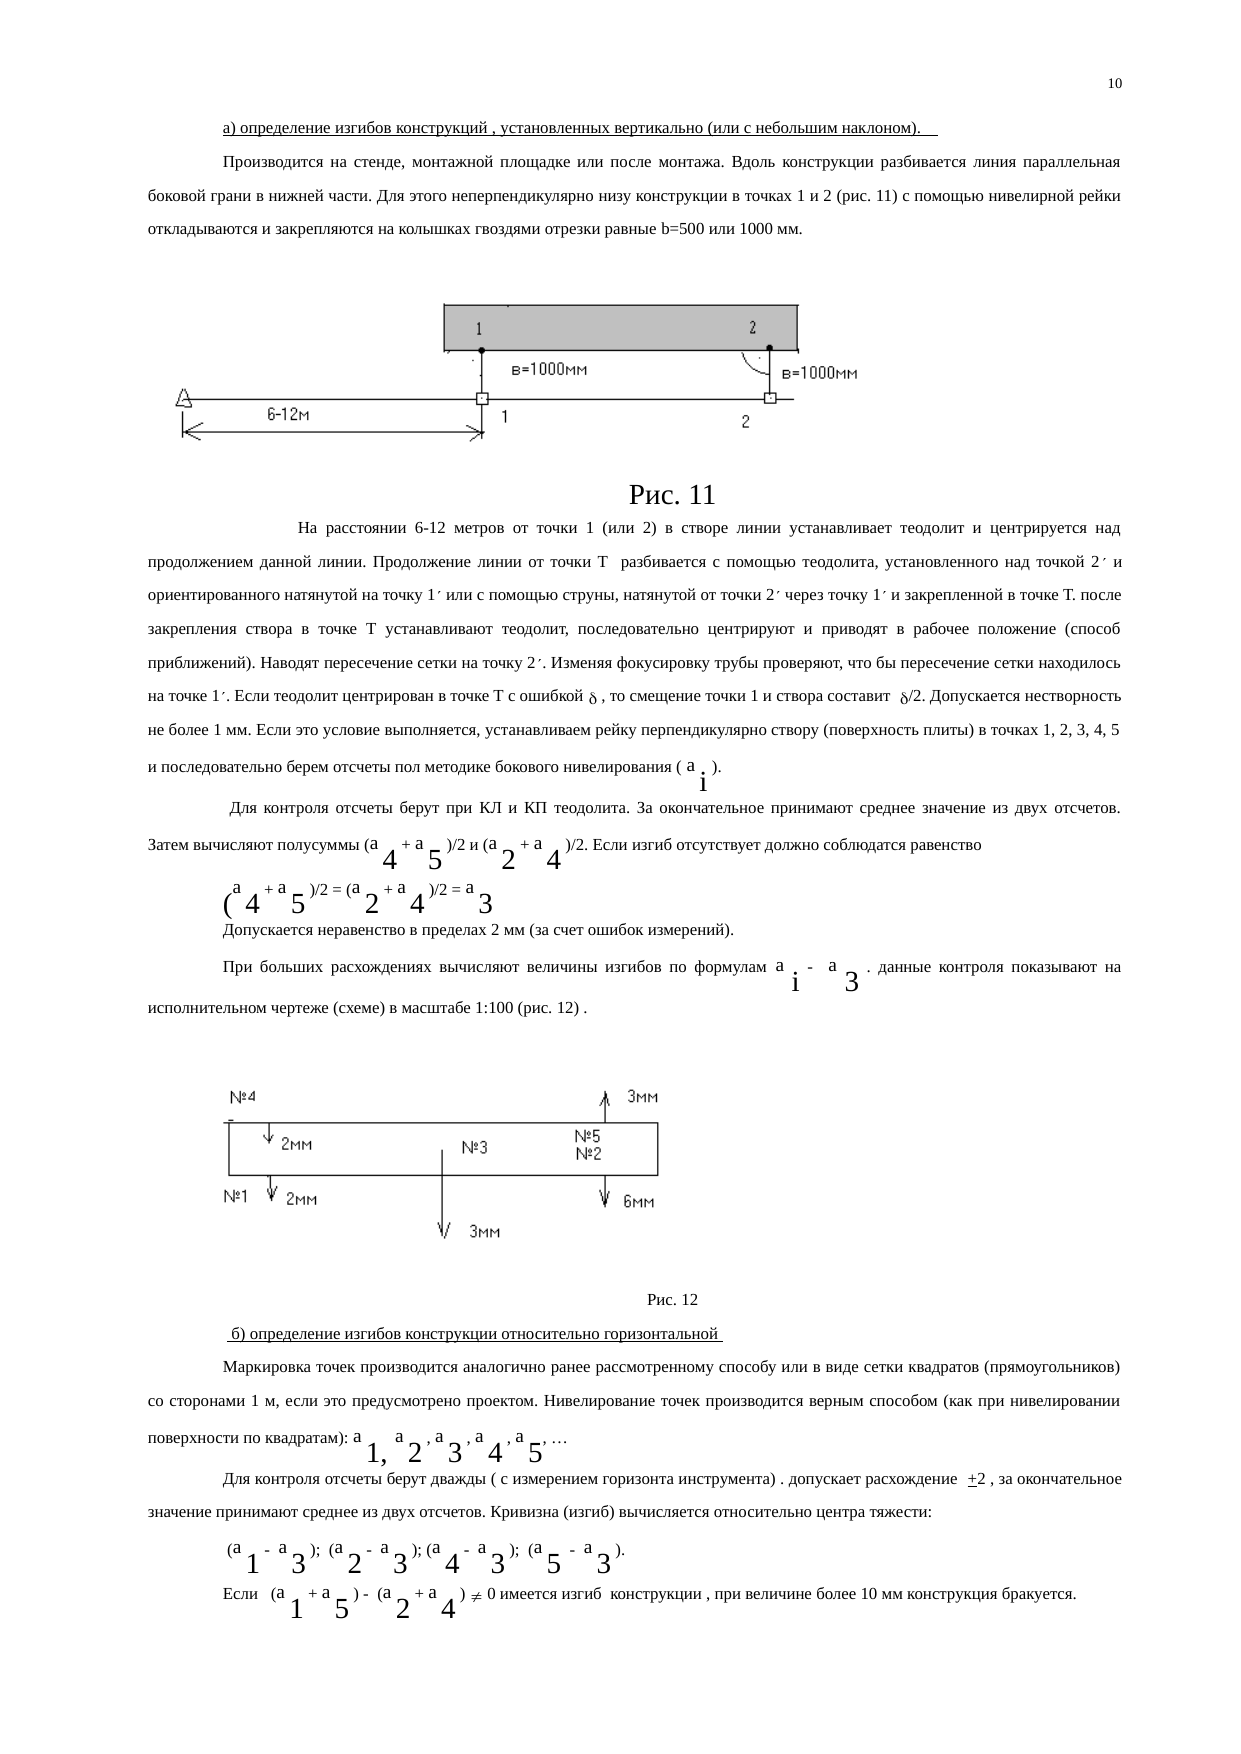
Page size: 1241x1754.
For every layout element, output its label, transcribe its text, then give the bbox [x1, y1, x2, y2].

text а) определение изгибов конструкций , установленных вертикально (или с небольшим наклоном). [148, 118, 1122, 152]
picture [147, 1031, 745, 1290]
subtitle Рис. 12 [148, 1290, 1122, 1324]
text Для контроля отсчеты берут при КЛ и КП теодолита. За окончательное принимают среднее значение из двух отсчетов. Затем вычисляют полусуммы (а 4 + а 5 )/2 и (а 2 + а 4 )/2. Если изгиб отсутствует должно соблюдатся равенство [148, 797, 1122, 875]
text Для контроля отсчеты берут дважды ( с измерением горизонта инструмента) . допускает расхождение +2 , за окончательное значение принимают среднее из двух отсчетов. Кривизна (изгиб) вычисляется относительно центра тяжести: [148, 1469, 1122, 1536]
subtitle Рис. 11 [148, 477, 1122, 518]
text б) определение изгибов конструкции относительно горизонтальной [148, 1324, 1122, 1357]
text (а 1 - а 3 ); (а 2 - а 3 ); (а 4 - а 3 ); (а 5 - а 3 ). [148, 1536, 1122, 1580]
text На расстоянии 6-12 метров от точки 1 (или 2) в створе линии устанавливает теодолит и центрируется над продолжением данной линии. Продолжение линии от точки Т разбивается с помощью теодолита, установленного над точкой 2 и ориентированного натянутой на точку 1 или с помощью струны, натянутой от точки 2 через точку 1 и закрепленной в точке Т. после закрепления створа в точке Т устанавливают теодолит, последовательно центрируют и приводят в рабочее положение (способ приближений). Наводят пересечение сетки на точку 2. Изменяя фокусировку трубы проверяют, что бы пересечение сетки находилось на точке 1. Если теодолит центрирован в точке Т с ошибкой , то смещение точки 1 и створа составит /2. Допускается нестворность не более 1 мм. Если это условие выполняется, устанавливаем рейку перпендикулярно створу (поверхность плиты) в точках 1, 2, 3, 4, 5 и последовательно берем отсчеты пол методике бокового нивелирования ( а і ). [148, 518, 1122, 797]
text Производится на стенде, монтажной площадке или после монтажа. Вдоль конструкции разбивается линия параллельная боковой грани в нижней части. Для этого неперпендикулярно низу конструкции в точках 1 и 2 (рис. 11) с помощью нивелирной рейки откладываются и закрепляются на колышках гвоздями отрезки равные b=500 или 1000 мм. [148, 152, 1122, 252]
text Маркировка точек производится аналогично ранее рассмотренному способу или в виде сетки квадратов (прямоугольников) со сторонами 1 м, если это предусмотрено проектом. Нивелирование точек производится верным способом (как при нивелировании поверхности по квадратам): а 1, а 2 , а 3 , а 4 , а 5, … [148, 1357, 1122, 1469]
text Допускается неравенство в пределах 2 мм (за счет ошибок измерений). [148, 920, 1122, 953]
picture [147, 252, 868, 478]
text При больших расхождениях вычисляют величины изгибов по формулам а і - а 3 . данные контроля показывают на исполнительном чертеже (схеме) в масштабе 1:100 (рис. 12) . [148, 953, 1122, 1031]
text Если (а 1 + а 5 ) - (а 2 + а 4 ) 0 имеется изгиб конструкции , при величине более 10 мм конструкция бракуется. [148, 1580, 1122, 1624]
text (а 4 + а 5 )/2 = (а 2 + а 4 )/2 = а 3 [148, 875, 1122, 920]
